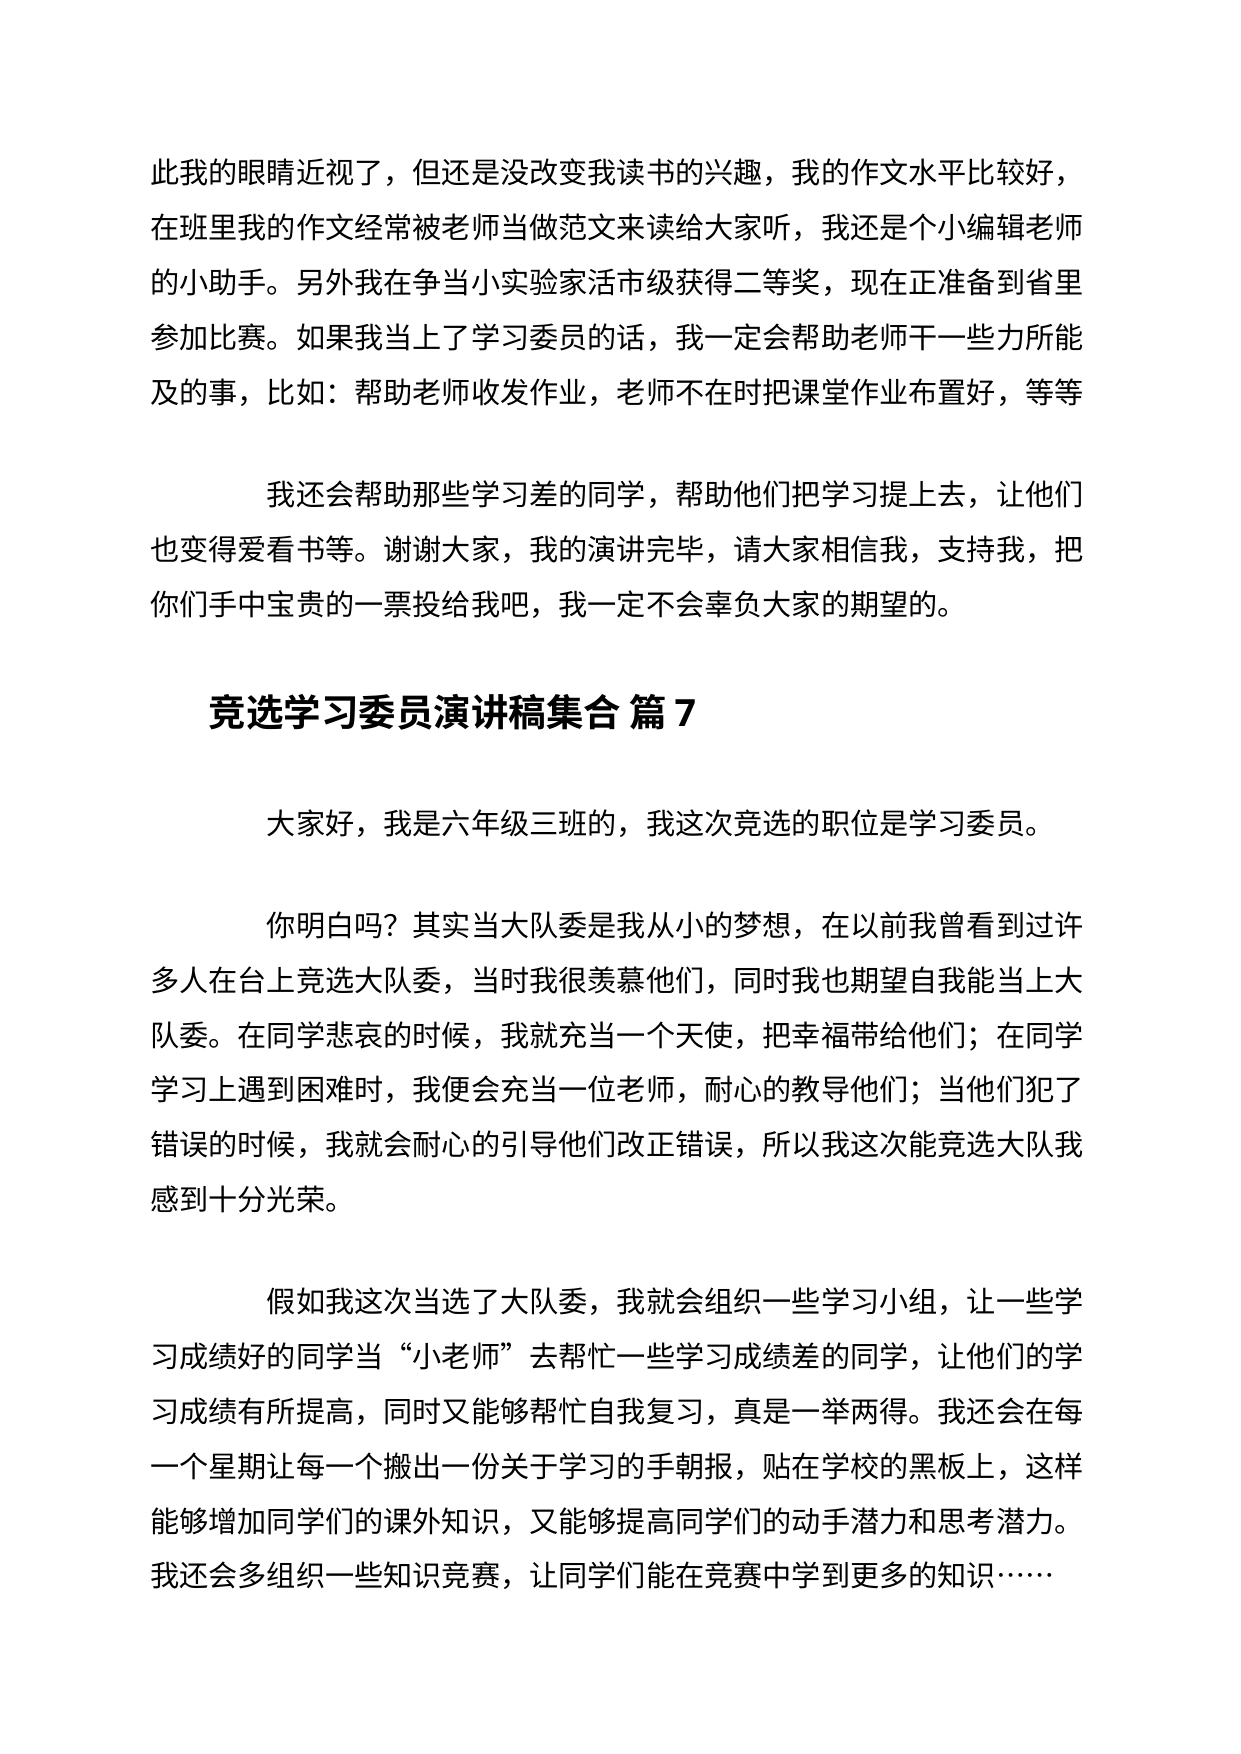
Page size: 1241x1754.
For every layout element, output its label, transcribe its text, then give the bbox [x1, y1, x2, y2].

text 你明白吗？其实当大队委是我从小的梦想，在以前我曾看到过许多人在台上竞选大队委，当时我很羡慕他们，同时我也期望自我能当上大队委。在同学悲哀的时候，我就充当一个天使，把幸福带给他们；在同学学习上遇到困难时，我便会充当一位老师，耐心的教导他们；当他们犯了错误的时候，我就会耐心的引导他们改正错误，所以我这次能竞选大队我感到十分光荣。 [150, 902, 1090, 1219]
text 竞选学习委员演讲稿集合 篇7 [150, 683, 1090, 737]
text 我还会帮助那些学习差的同学，帮助他们把学习提上去，让他们也变得爱看书等。谢谢大家，我的演讲完毕，请大家相信我，支持我，把你们手中宝贵的一票投给我吧，我一定不会辜负大家的期望的。 [150, 471, 1090, 623]
text 假如我这次当选了大队委，我就会组织一些学习小组，让一些学习成绩好的同学当“小老师”去帮忙一些学习成绩差的同学，让他们的学习成绩有所提高，同时又能够帮忙自我复习，真是一举两得。我还会在每一个星期让每一个搬出一份关于学习的手朝报，贴在学校的黑板上，这样能够增加同学们的课外知识，又能够提高同学们的动手潜力和思考潜力。我还会多组织一些知识竞赛，让同学们能在竞赛中学到更多的知识…… [150, 1278, 1090, 1595]
text 大家好，我是六年级三班的，我这次竞选的职位是学习委员。 [150, 801, 1090, 843]
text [150, 150, 1090, 412]
